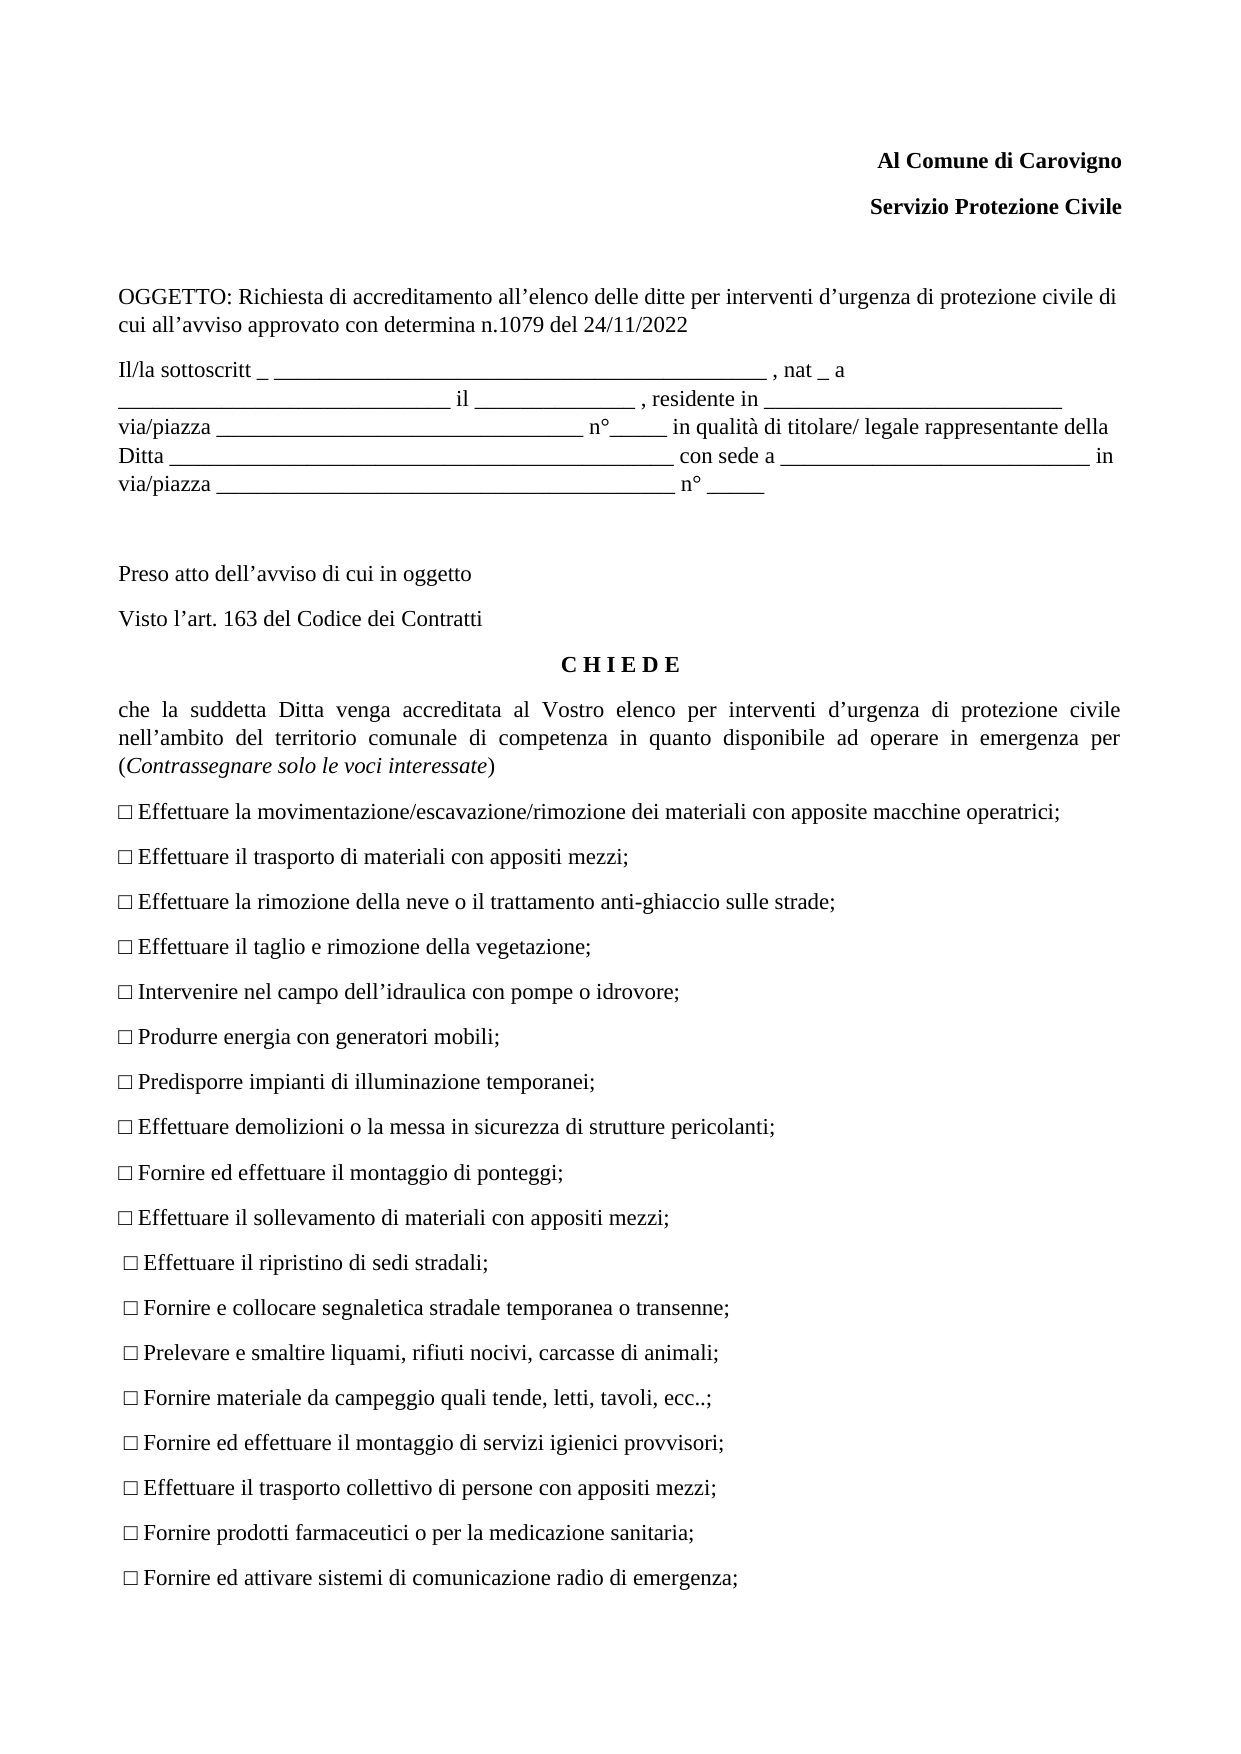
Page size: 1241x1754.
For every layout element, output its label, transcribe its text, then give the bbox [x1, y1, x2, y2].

text Al Comune di Carovigno [118, 148, 1122, 174]
text □ Intervenire nel campo dell’idraulica con pompe o idrovore; [118, 978, 1122, 1004]
text □ Effettuare il sollevamento di materiali con appositi mezzi; [118, 1204, 1122, 1230]
text Servizio Protezione Civile [118, 193, 1122, 219]
text □ Effettuare la rimozione della neve o il trattamento anti-ghiaccio sulle strade; [118, 888, 1122, 914]
text Il/la sottoscritt _ ___________________________________________ , nat _ a _____________________________ il ______________ , residente in __________________________ via/piazza ________________________________ n°_____ in qualità di titolare/ legale rappresentante della Ditta ____________________________________________ con sede a ___________________________ in via/piazza ________________________________________ n° _____ [118, 356, 1122, 497]
text □ Produrre energia con generatori mobili; [118, 1023, 1122, 1049]
text □ Prelevare e smaltire liquami, rifiuti nocivi, carcasse di animali; [118, 1339, 1122, 1365]
text Visto l’art. 163 del Codice dei Contratti [118, 606, 1122, 632]
text □ Effettuare il ripristino di sedi stradali; [118, 1249, 1122, 1275]
text che la suddetta Ditta venga accreditata al Vostro elenco per interventi d’urgenza di protezione civile nell’ambito del territorio comunale di competenza in quanto disponibile ad operare in emergenza per (Contrassegnare solo le voci interessate) [118, 696, 1122, 779]
text □ Fornire ed effettuare il montaggio di ponteggi; [118, 1158, 1122, 1185]
text □ Fornire materiale da campeggio quali tende, letti, tavoli, ecc..; [118, 1384, 1122, 1410]
text □ Effettuare il trasporto collettivo di persone con appositi mezzi; [118, 1474, 1122, 1501]
text □ Fornire e collocare segnaletica stradale temporanea o transenne; [118, 1294, 1122, 1320]
text □ Effettuare demolizioni o la messa in sicurezza di strutture pericolanti; [118, 1113, 1122, 1140]
text □ Effettuare la movimentazione/escavazione/rimozione dei materiali con apposite macchine operatrici; [118, 798, 1122, 824]
text □ Fornire prodotti farmaceutici o per la medicazione sanitaria; [118, 1519, 1122, 1546]
text C H I E D E [118, 651, 1122, 677]
text OGGETTO: Richiesta di accreditamento all’elenco delle ditte per interventi d’urgenza di protezione civile di cui all’avviso approvato con determina n.1079 del 24/11/2022 [118, 283, 1122, 338]
text □ Predisporre impianti di illuminazione temporanei; [118, 1068, 1122, 1095]
text □ Effettuare il trasporto di materiali con appositi mezzi; [118, 843, 1122, 869]
text Preso atto dell’avviso di cui in oggetto [118, 560, 1122, 587]
text □ Effettuare il taglio e rimozione della vegetazione; [118, 933, 1122, 959]
text □ Fornire ed attivare sistemi di comunicazione radio di emergenza; [118, 1564, 1122, 1591]
text □ Fornire ed effettuare il montaggio di servizi igienici provvisori; [118, 1429, 1122, 1456]
